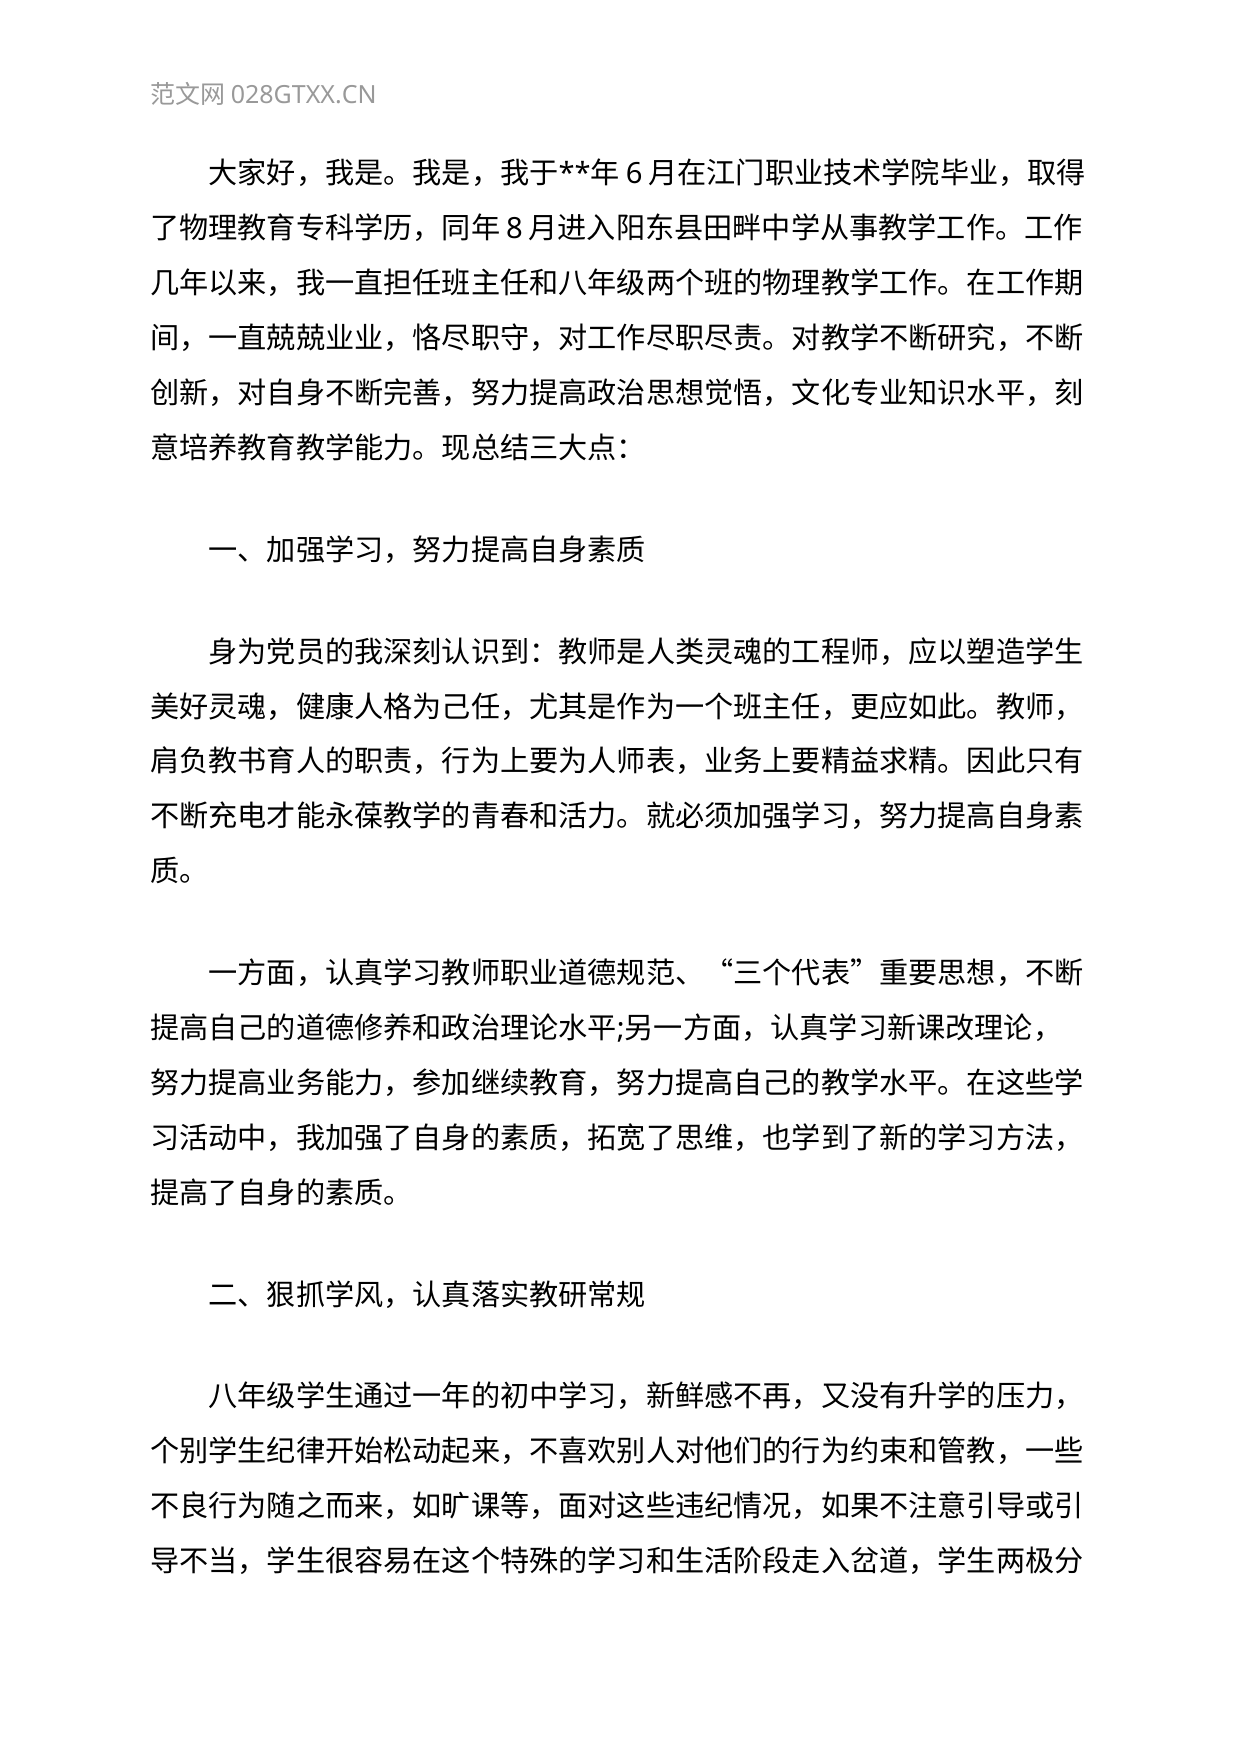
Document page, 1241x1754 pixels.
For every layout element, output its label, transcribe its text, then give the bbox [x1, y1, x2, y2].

text 一方面，认真学习教师职业道德规范、“三个代表”重要思想，不断提高自己的道德修养和政治理论水平;另一方面，认真学习新课改理论，努力提高业务能力，参加继续教育，努力提高自己的教学水平。在这些学习活动中，我加强了自身的素质，拓宽了思维，也学到了新的学习方法，提高了自身的素质。 [150, 949, 1090, 1212]
text 大家好，我是。我是，我于**年6月在江门职业技术学院毕业，取得了物理教育专科学历，同年8月进入阳东县田畔中学从事教学工作。工作几年以来，我一直担任班主任和八年级两个班的物理教学工作。在工作期间，一直兢兢业业，恪尽职守，对工作尽职尽责。对教学不断研究，不断创新，对自身不断完善，努力提高政治思想觉悟，文化专业知识水平，刻意培养教育教学能力。现总结三大点： [150, 150, 1090, 467]
text 二、狠抓学风，认真落实教研常规 [150, 1271, 1090, 1313]
text 一、加强学习，努力提高自身素质 [150, 526, 1090, 569]
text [150, 1373, 1090, 1580]
text 身为党员的我深刻认识到：教师是人类灵魂的工程师，应以塑造学生美好灵魂，健康人格为己任，尤其是作为一个班主任，更应如此。教师，肩负教书育人的职责，行为上要为人师表，业务上要精益求精。因此只有不断充电才能永葆教学的青春和活力。就必须加强学习，努力提高自身素质。 [150, 628, 1090, 890]
